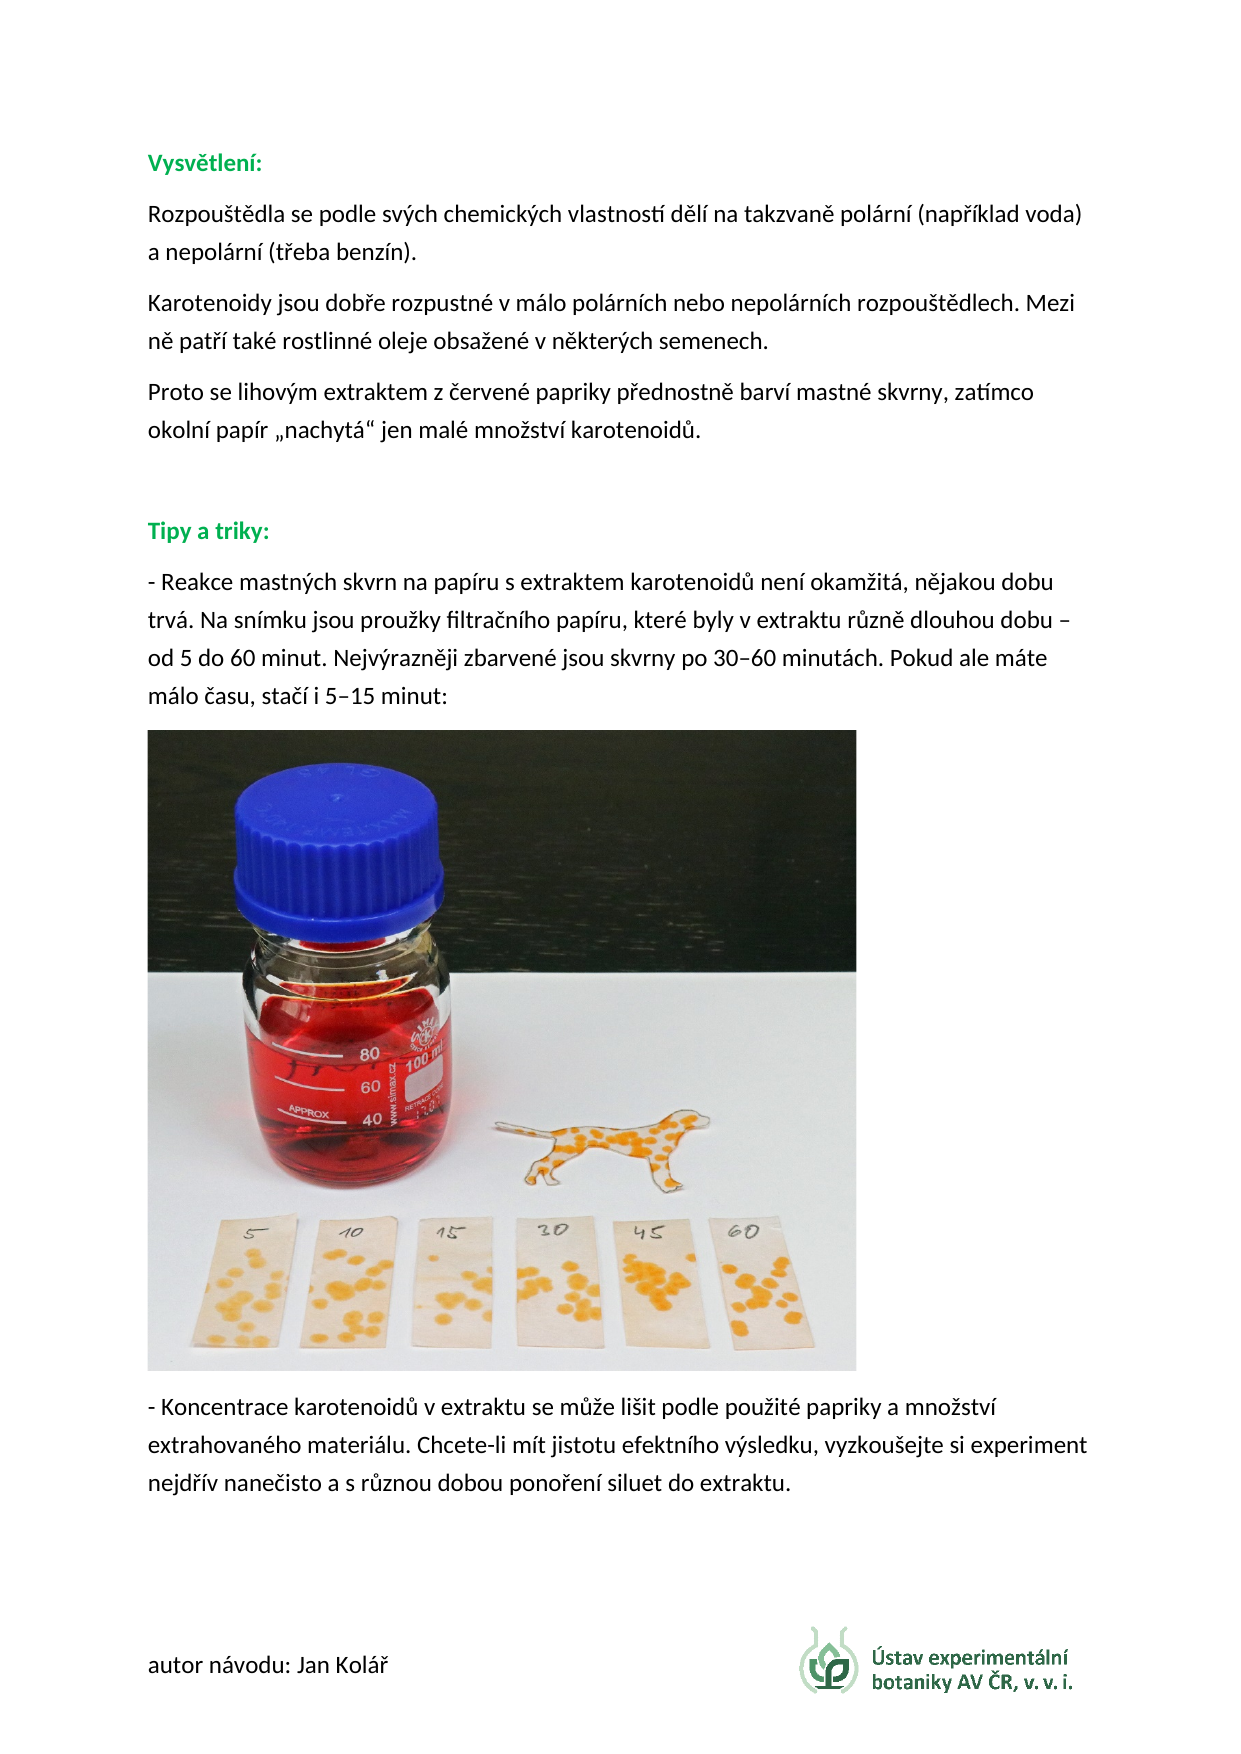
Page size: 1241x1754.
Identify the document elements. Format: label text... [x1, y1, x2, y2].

text Tipy a triky: [148, 515, 1093, 546]
text Rozpouštědla se podle svých chemických vlastností dělí na takzvaně polární (například voda) a nepolární (třeba benzín). [148, 198, 1093, 267]
picture [147, 730, 857, 1371]
text Proto se lihovým extraktem z červené papriky přednostně barví mastné skvrny, zatímco okolní papír „nachytá“ jen malé množství karotenoidů. [148, 376, 1093, 444]
text - Reakce mastných skvrn na papíru s extraktem karotenoidů není okamžitá, nějakou dobu trvá. Na snímku jsou proužky filtračního papíru, které byly v extraktu různě dlouhou dobu – od 5 do 60 minut. Nejvýrazněji zbarvené jsou skvrny po 30–60 minutách. Pokud ale máte málo času, stačí i 5–15 minut: [148, 566, 1093, 711]
picture [776, 1616, 1089, 1701]
text Vysvětlení: [148, 148, 1093, 178]
text - Koncentrace karotenoidů v extraktu se může lišit podle použité papriky a množství extrahovaného materiálu. Chcete-li mít jistotu efektního výsledku, vyzkoušejte si experiment nejdřív nanečisto a s různou dobou ponoření siluet do extraktu. [148, 1391, 1093, 1498]
text Karotenoidy jsou dobře rozpustné v málo polárních nebo nepolárních rozpouštědlech. Mezi ně patří také rostlinné oleje obsažené v některých semenech. [148, 287, 1093, 356]
